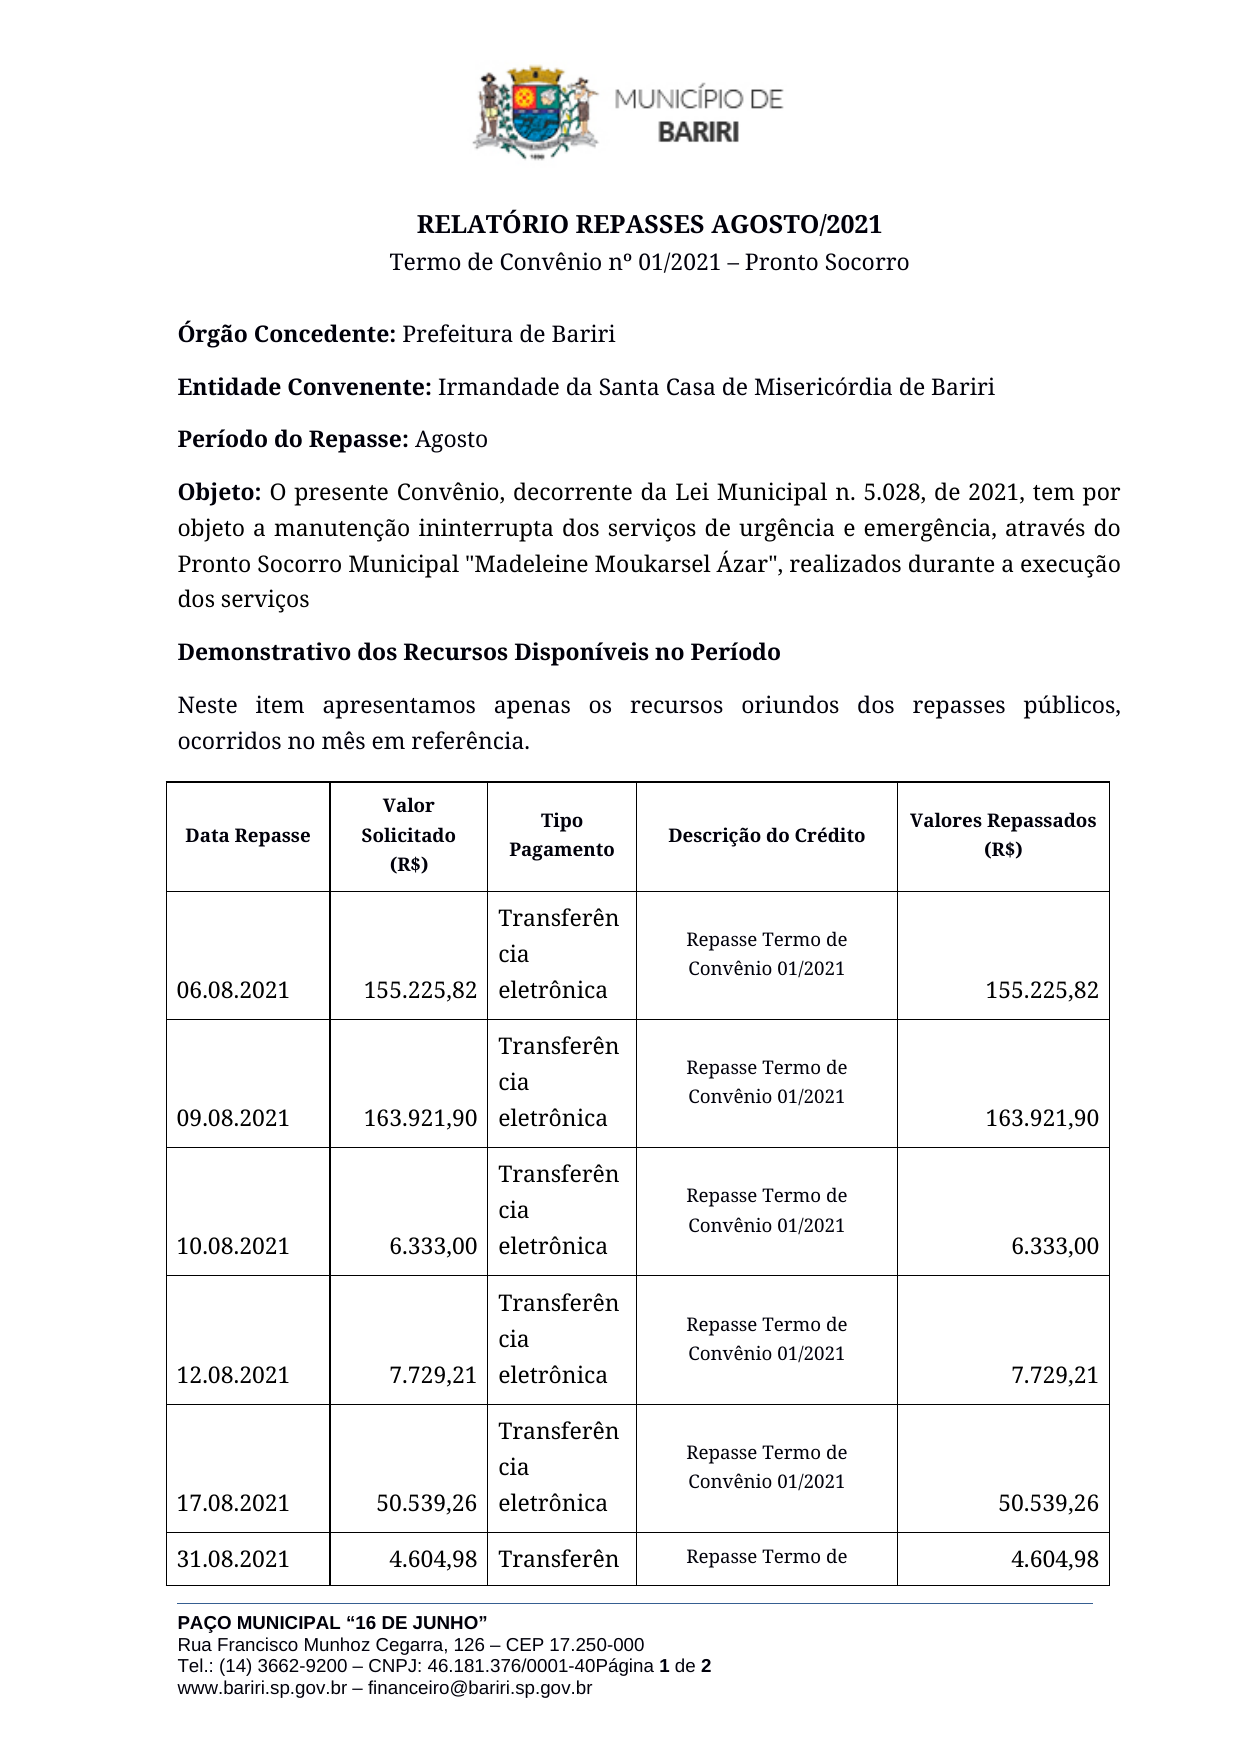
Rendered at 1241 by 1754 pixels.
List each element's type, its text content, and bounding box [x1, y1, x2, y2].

table_header Valores Repassados (R$) [898, 783, 1109, 891]
table_cell 4.604,98 [331, 1533, 487, 1585]
table_cell Repasse Termo de Convênio 01/2021 [637, 1148, 897, 1275]
table_header Descrição do Crédito [637, 783, 897, 891]
table_cell Repasse Termo de Convênio 01/2021 [637, 1276, 897, 1403]
table_cell 7.729,21 [898, 1276, 1109, 1403]
text Objeto: O presente Convênio, decorrente da Lei Municipal n. 5.028, de 2021, tem por objeto a manutenção ininterrupta dos serviços de urgência e emergência, através do Pronto Socorro Municipal "Madeleine Moukarsel Ázar", realizados durante a execução dos serviços [177, 476, 1122, 615]
picture [461, 48, 805, 179]
table_cell 10.08.2021 [167, 1148, 329, 1275]
table_cell Repasse Termo de Convênio 01/2021 [637, 1020, 897, 1147]
table_cell 12.08.2021 [167, 1276, 329, 1403]
table_cell Transferência eletrônica [488, 1405, 636, 1532]
table_cell Repasse Termo de Convênio 01/2021 [637, 892, 897, 1019]
text Entidade Convenente: Irmandade da Santa Casa de Misericórdia de Bariri [177, 370, 1122, 402]
table_cell 6.333,00 [898, 1148, 1109, 1275]
table_cell 50.539,26 [898, 1405, 1109, 1532]
text Termo de Convênio nº 01/2021 – Pronto Socorro [177, 246, 1122, 277]
table_cell 163.921,90 [331, 1020, 487, 1147]
table_cell 6.333,00 [331, 1148, 487, 1275]
table_cell Transferência eletrônica [488, 1148, 636, 1275]
text Período do Repasse: Agosto [177, 423, 1122, 454]
table_cell Transferência eletrônica [488, 1020, 636, 1147]
table_cell Repasse Termo de Convênio 01/2021 [637, 1405, 897, 1532]
table_cell 17.08.2021 [167, 1405, 329, 1532]
table_cell Transferência eletrônica [488, 892, 636, 1019]
table_cell Repasse Termo de Convênio 01/2021 [637, 1533, 897, 1585]
text Neste item apresentamos apenas os recursos oriundos dos repasses públicos, ocorridos no mês em referência. [177, 689, 1122, 756]
table_cell 155.225,82 [898, 892, 1109, 1019]
table_cell 7.729,21 [331, 1276, 487, 1403]
table_cell 163.921,90 [898, 1020, 1109, 1147]
table_cell Transferência eletrônica [488, 1276, 636, 1403]
table_cell Transferência eletrônica [488, 1533, 636, 1585]
table_cell 06.08.2021 [167, 892, 329, 1019]
text Demonstrativo dos Recursos Disponíveis no Período [177, 636, 1122, 667]
text Órgão Concedente: Prefeitura de Bariri [177, 318, 1122, 349]
table_header Data Repasse [167, 783, 329, 891]
table_cell 4.604,98 [898, 1533, 1109, 1585]
table_cell 50.539,26 [331, 1405, 487, 1532]
table_cell 31.08.2021 [167, 1533, 329, 1585]
table_header Tipo Pagamento [488, 783, 636, 891]
title RELATÓRIO REPASSES AGOSTO/2021 [177, 207, 1122, 241]
table_header Valor Solicitado (R$) [331, 783, 487, 891]
table_cell 155.225,82 [331, 892, 487, 1019]
table_cell 09.08.2021 [167, 1020, 329, 1147]
